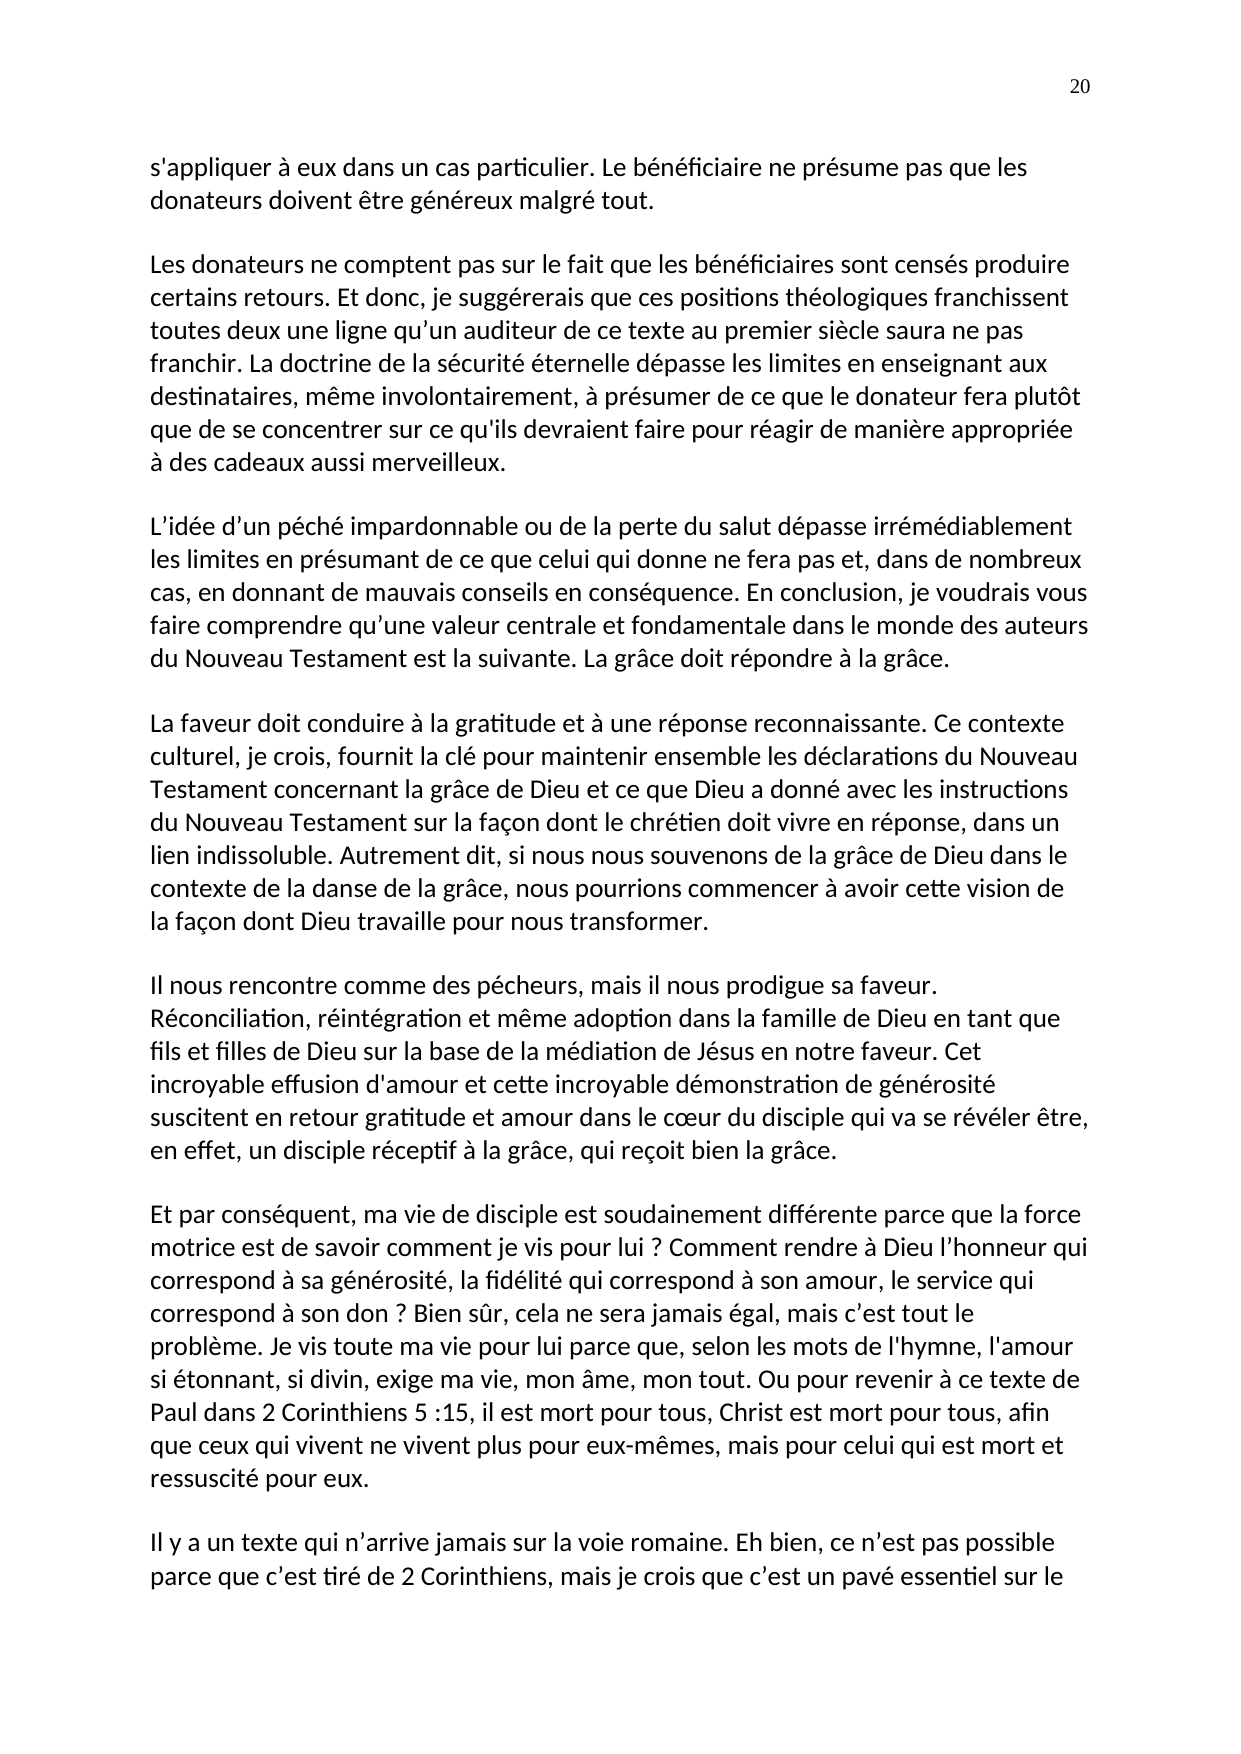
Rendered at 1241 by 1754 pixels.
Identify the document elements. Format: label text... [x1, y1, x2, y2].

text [150, 1526, 1090, 1592]
text Et par conséquent, ma vie de disciple est soudainement différente parce que la force motrice est de savoir comment je vis pour lui ? Comment rendre à Dieu l’honneur qui correspond à sa générosité, la fidélité qui correspond à son amour, le service qui correspond à son don ? Bien sûr, cela ne sera jamais égal, mais c’est tout le problème. Je vis toute ma vie pour lui parce que, selon les mots de l'hymne, l'amour si étonnant, si divin, exige ma vie, mon âme, mon tout. Ou pour revenir à ce texte de Paul dans 2 Corinthiens 5 :15, il est mort pour tous, Christ est mort pour tous, afin que ceux qui vivent ne vivent plus pour eux-mêmes, mais pour celui qui est mort et ressuscité pour eux. [150, 1197, 1090, 1494]
text Les donateurs ne comptent pas sur le fait que les bénéficiaires sont censés produire certains retours. Et donc, je suggérerais que ces positions théologiques franchissent toutes deux une ligne qu’un auditeur de ce texte au premier siècle saura ne pas franchir. La doctrine de la sécurité éternelle dépasse les limites en enseignant aux destinataires, même involontairement, à présumer de ce que le donateur fera plutôt que de se concentrer sur ce qu'ils devraient faire pour réagir de manière appropriée à des cadeaux aussi merveilleux. [150, 247, 1090, 478]
text L’idée d’un péché impardonnable ou de la perte du salut dépasse irrémédiablement les limites en présumant de ce que celui qui donne ne fera pas et, dans de nombreux cas, en donnant de mauvais conseils en conséquence. En conclusion, je voudrais vous faire comprendre qu’une valeur centrale et fondamentale dans le monde des auteurs du Nouveau Testament est la suivante. La grâce doit répondre à la grâce. [150, 509, 1090, 674]
text La faveur doit conduire à la gratitude et à une réponse reconnaissante. Ce contexte culturel, je crois, fournit la clé pour maintenir ensemble les déclarations du Nouveau Testament concernant la grâce de Dieu et ce que Dieu a donné avec les instructions du Nouveau Testament sur la façon dont le chrétien doit vivre en réponse, dans un lien indissoluble. Autrement dit, si nous nous souvenons de la grâce de Dieu dans le contexte de la danse de la grâce, nous pourrions commencer à avoir cette vision de la façon dont Dieu travaille pour nous transformer. [150, 706, 1090, 937]
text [150, 150, 1090, 216]
text Il nous rencontre comme des pécheurs, mais il nous prodigue sa faveur. Réconciliation, réintégration et même adoption dans la famille de Dieu en tant que fils et filles de Dieu sur la base de la médiation de Jésus en notre faveur. Cet incroyable effusion d'amour et cette incroyable démonstration de générosité suscitent en retour gratitude et amour dans le cœur du disciple qui va se révéler être, en effet, un disciple réceptif à la grâce, qui reçoit bien la grâce. [150, 968, 1090, 1166]
